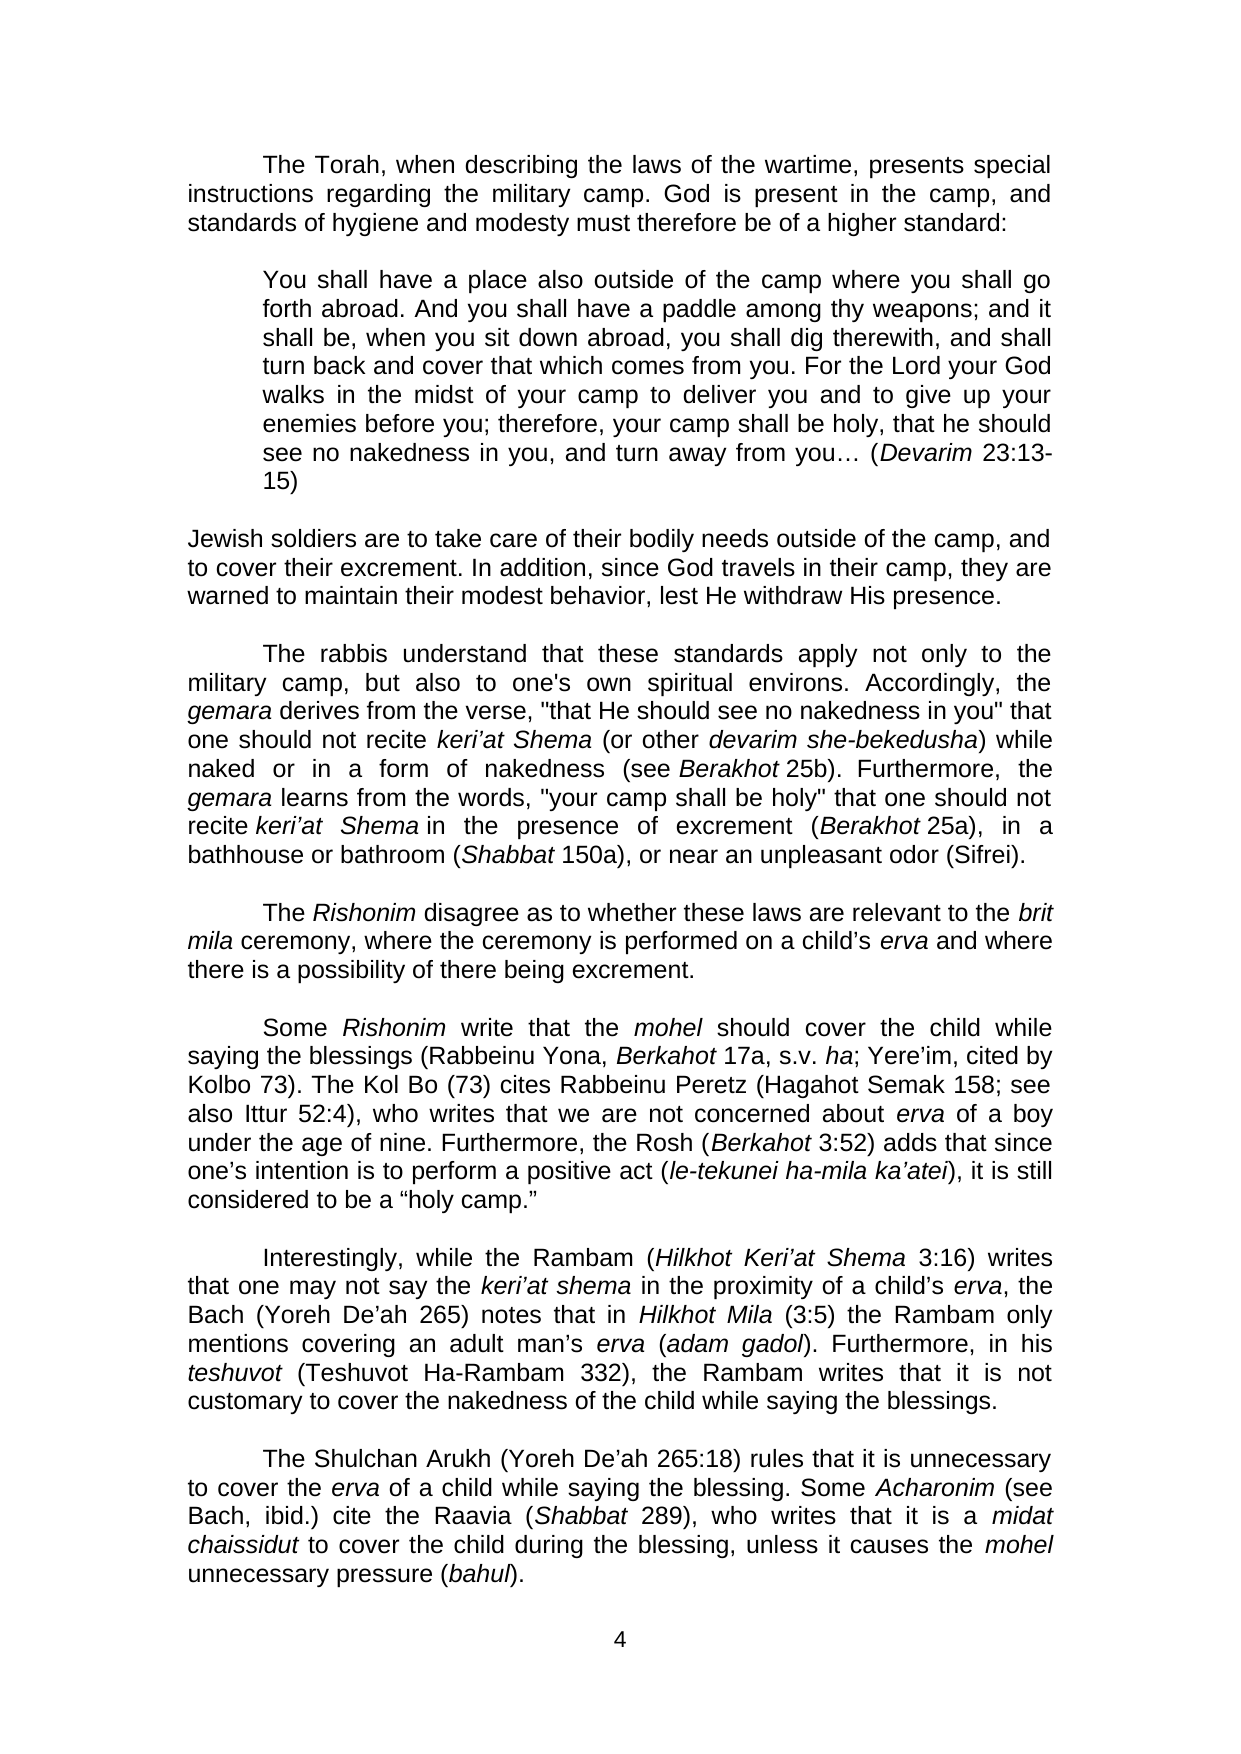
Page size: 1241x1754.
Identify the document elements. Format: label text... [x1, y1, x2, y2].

text The Torah, when describing the laws of the wartime, presents special instructions regarding the military camp. God is present in the camp, and standards of hygiene and modesty must therefore be of a higher standard: [187, 150, 1053, 236]
text The Rishonim disagree as to whether these laws are relevant to the brit mila ceremony, where the ceremony is performed on a child’s erva and where there is a possibility of there being excrement. [187, 897, 1053, 984]
text Some Rishonim write that the mohel should cover the child while saying the blessings (Rabbeinu Yona, Berkahot 17a, s.v. ha; Yere’im, cited by Kolbo 73). The Kol Bo (73) cites Rabbeinu Peretz (Hagahot Semak 158; see also Ittur 52:4), who writes that we are not concerned about erva of a boy under the age of nine. Furthermore, the Rosh (Berkahot 3:52) adds that since one’s intention is to perform a positive act (le-tekunei ha-mila ka’atei), it is still considered to be a “holy camp.” [187, 1012, 1053, 1214]
text The rabbis understand that these standards apply not only to the military camp, but also to one's own spiritual environs. Accordingly, the gemara derives from the verse, "that He should see no nakedness in you" that one should not recite keri’at Shema (or other devarim she-bekedusha) while naked or in a form of nakedness (see Berakhot 25b). Furthermore, the gemara learns from the words, "your camp shall be holy" that one should not recite keri’at Shema in the presence of excrement (Berakhot 25a), in a bathhouse or bathroom (Shabbat 150a), or near an unpleasant odor (Sifrei). [187, 639, 1053, 869]
text You shall have a place also outside of the camp where you shall go forth abroad. And you shall have a paddle among thy weapons; and it shall be, when you sit down abroad, you shall dig therewith, and shall turn back and cover that which comes from you. For the Lord your God walks in the midst of your camp to deliver you and to give up your enemies before you; therefore, your camp shall be holy, that he should see no nakedness in you, and turn away from you… (Devarim 23:13-15) [262, 265, 1053, 495]
text The Shulchan Arukh (Yoreh De’ah 265:18) rules that it is unnecessary to cover the erva of a child while saying the blessing. Some Acharonim (see Bach, ibid.) cite the Raavia (Shabbat 289), who writes that it is a midat chaissidut to cover the child during the blessing, unless it causes the mohel unnecessary pressure (bahul). [187, 1444, 1053, 1587]
text Interestingly, while the Rambam (Hilkhot Keri’at Shema 3:16) writes that one may not say the keri’at shema in the proximity of a child’s erva, the Bach (Yoreh De’ah 265) notes that in Hilkhot Mila (3:5) the Rambam only mentions covering an adult man’s erva (adam gadol). Furthermore, in his teshuvot (Teshuvot Ha-Rambam 332), the Rambam writes that it is not customary to cover the nakedness of the child while saying the blessings. [187, 1242, 1053, 1415]
text Jewish soldiers are to take care of their bodily needs outside of the camp, and to cover their excrement. In addition, since God travels in their camp, they are warned to maintain their modest behavior, lest He withdraw His presence. [187, 524, 1053, 610]
